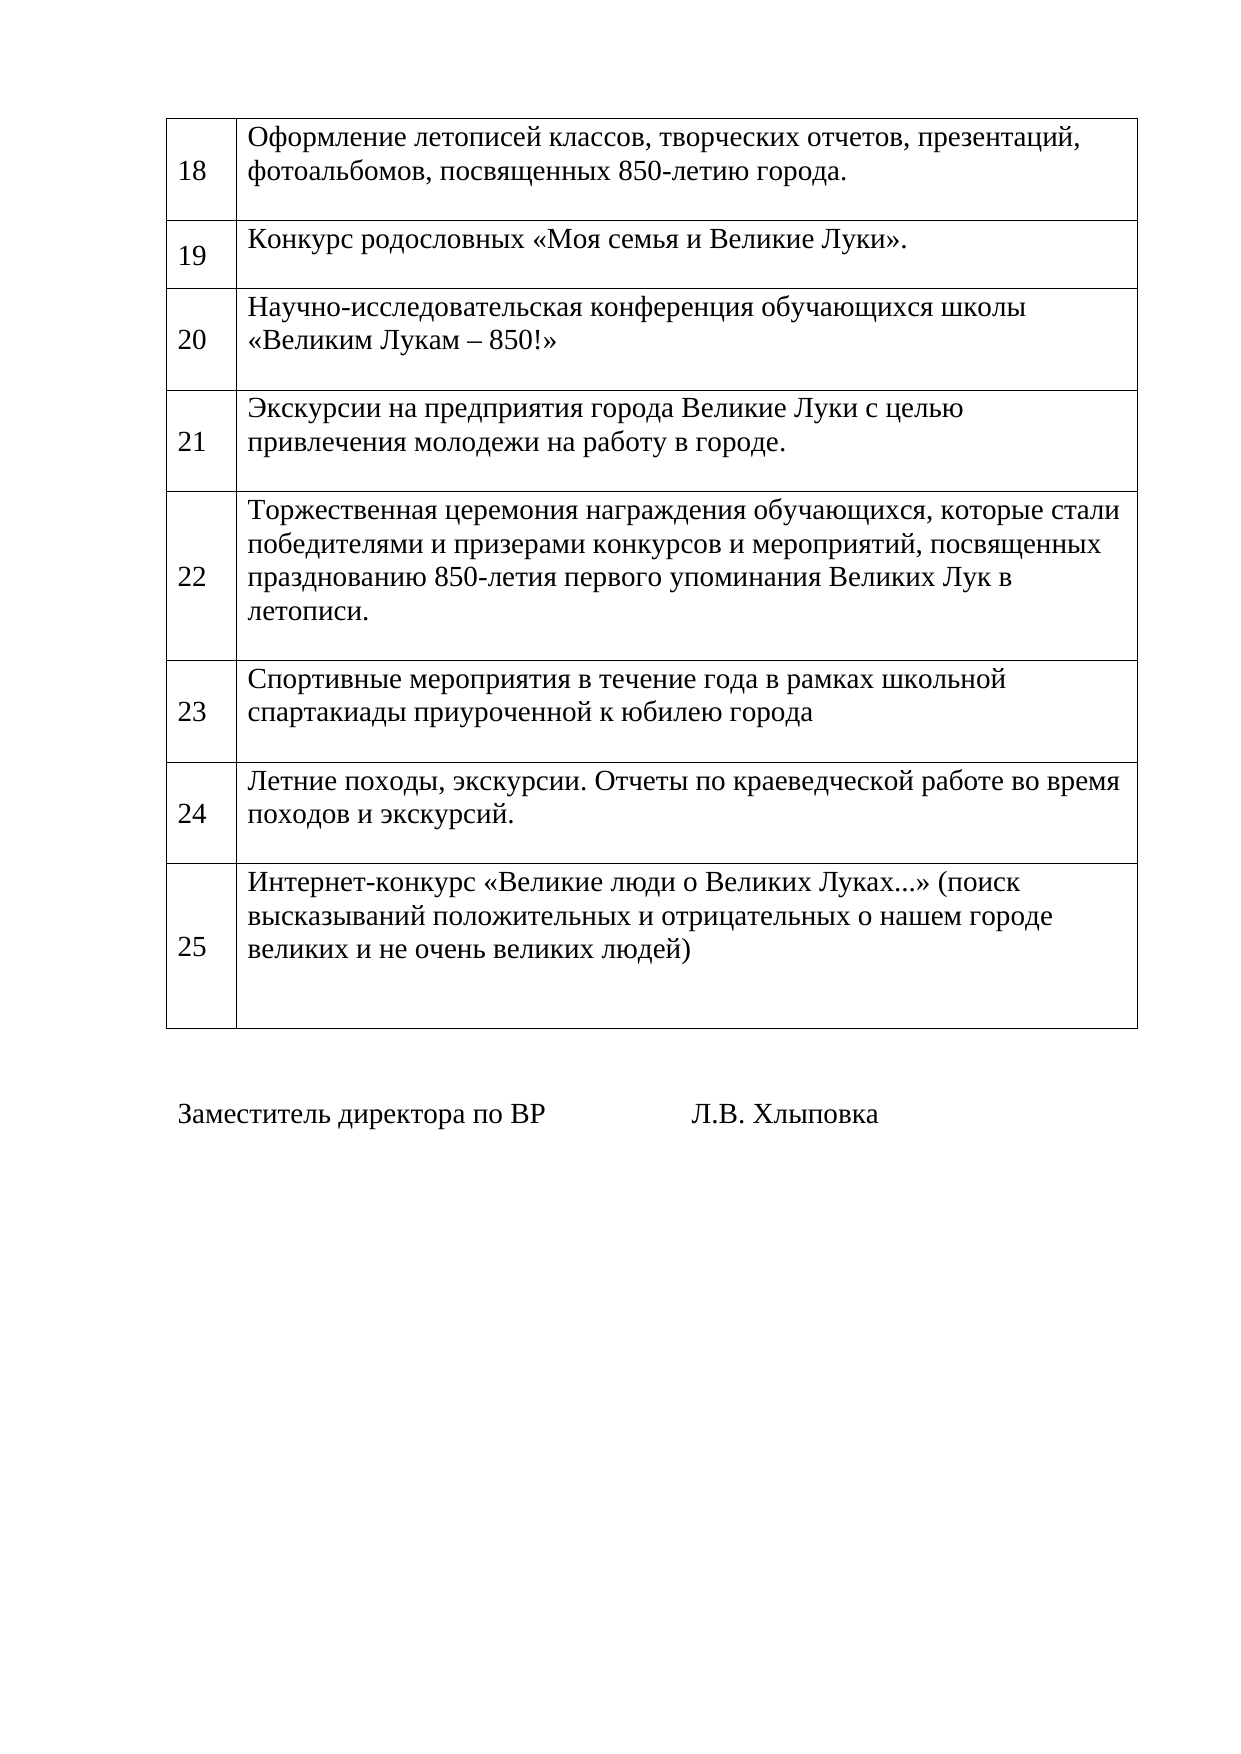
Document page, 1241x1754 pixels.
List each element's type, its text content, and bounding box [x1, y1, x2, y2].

table_cell Научно-исследовательская конференция обучающихся школы «Великим Лукам – 850!» [237, 289, 1137, 389]
table_cell 24 [167, 763, 236, 863]
table_cell Спортивные мероприятия в течение года в рамках школьной спартакиады приуроченной к юбилею города [237, 661, 1137, 762]
table_cell 19 [167, 221, 236, 288]
table_cell 25 [167, 864, 236, 1028]
table_cell Интернет-конкурс «Великие люди о Великих Луках...» (поиск высказываний положительных и отрицательных о нашем городе великих и не очень великих людей) [237, 864, 1137, 1028]
table_cell Оформление летописей классов, творческих отчетов, презентаций, фотоальбомов, посвященных 850-летию города. [237, 119, 1137, 220]
table_cell 23 [167, 661, 236, 762]
table_cell 22 [167, 492, 236, 660]
text Заместитель директора по ВР Л.В. Хлыповка [177, 1096, 1152, 1129]
table_cell Торжественная церемония награждения обучающихся, которые стали победителями и призерами конкурсов и мероприятий, посвященных празднованию 850-летия первого упоминания Великих Лук в летописи. [237, 492, 1137, 660]
table_cell Экскурсии на предприятия города Великие Луки с целью привлечения молодежи на работу в городе. [237, 391, 1137, 491]
table_cell 18 [167, 119, 236, 220]
table_cell 20 [167, 289, 236, 389]
table_cell 21 [167, 391, 236, 491]
table_cell Конкурс родословных «Моя семья и Великие Луки». [237, 221, 1137, 288]
table_cell Летние походы, экскурсии. Отчеты по краеведческой работе во время походов и экскурсий. [237, 763, 1137, 863]
